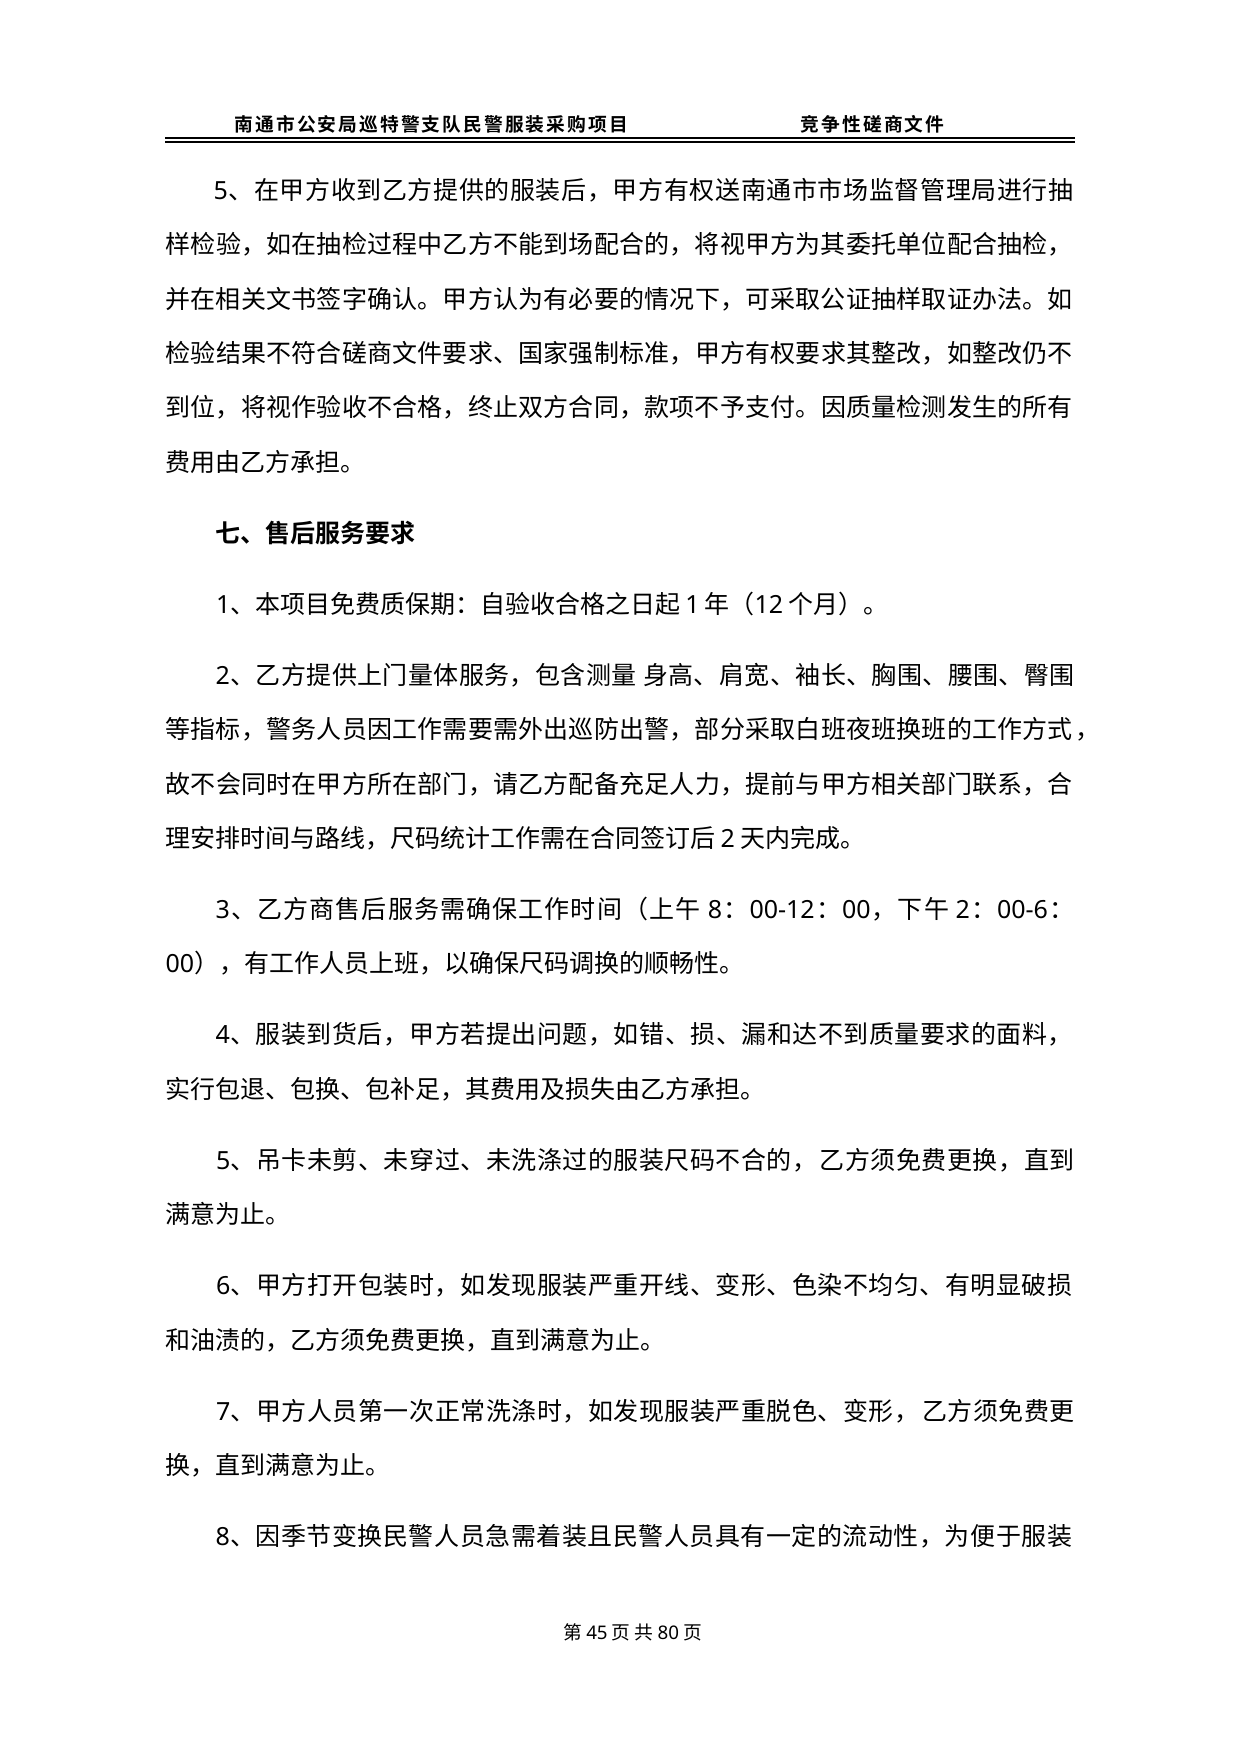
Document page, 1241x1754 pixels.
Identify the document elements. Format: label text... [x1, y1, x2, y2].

text 5、吊卡未剪、未穿过、未洗涤过的服装尺码不合的，乙方须免费更换，直到满意为止。 [165, 1140, 1075, 1231]
text 6、甲方打开包装时，如发现服装严重开线、变形、色染不均匀、有明显破损和油渍的，乙方须免费更换，直到满意为止。 [165, 1266, 1075, 1356]
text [165, 1517, 1075, 1553]
text 3、乙方商售后服务需确保工作时间（上午8：00-12：00，下午2：00-6：00），有工作人员上班，以确保尺码调换的顺畅性。 [165, 889, 1075, 980]
text 7、甲方人员第一次正常洗涤时，如发现服装严重脱色、变形，乙方须免费更换，直到满意为止。 [165, 1391, 1075, 1482]
text 5、在甲方收到乙方提供的服装后，甲方有权送南通市市场监督管理局进行抽样检验，如在抽检过程中乙方不能到场配合的，将视甲方为其委托单位配合抽检，并在相关文书签字确认。甲方认为有必要的情况下，可采取公证抽样取证办法。如检验结果不符合磋商文件要求、国家强制标准，甲方有权要求其整改，如整改仍不到位，将视作验收不合格，终止双方合同，款项不予支付。因质量检测发生的所有费用由乙方承担。 [165, 170, 1075, 478]
text 七、售后服务要求 [165, 513, 1075, 549]
text 1、本项目免费质保期：自验收合格之日起1年（12个月）。 [165, 584, 1075, 621]
text 4、服装到货后，甲方若提出问题，如错、损、漏和达不到质量要求的面料，实行包退、包换、包补足，其费用及损失由乙方承担。 [165, 1015, 1075, 1106]
text 2、乙方提供上门量体服务，包含测量 身高、肩宽、袖长、胸围、腰围、臀围等指标，警务人员因工作需要需外出巡防出警，部分采取白班夜班换班的工作方式，故不会同时在甲方所在部门，请乙方配备充足人力，提前与甲方相关部门联系，合理安排时间与路线，尺码统计工作需在合同签订后2天内完成。 [165, 655, 1075, 855]
